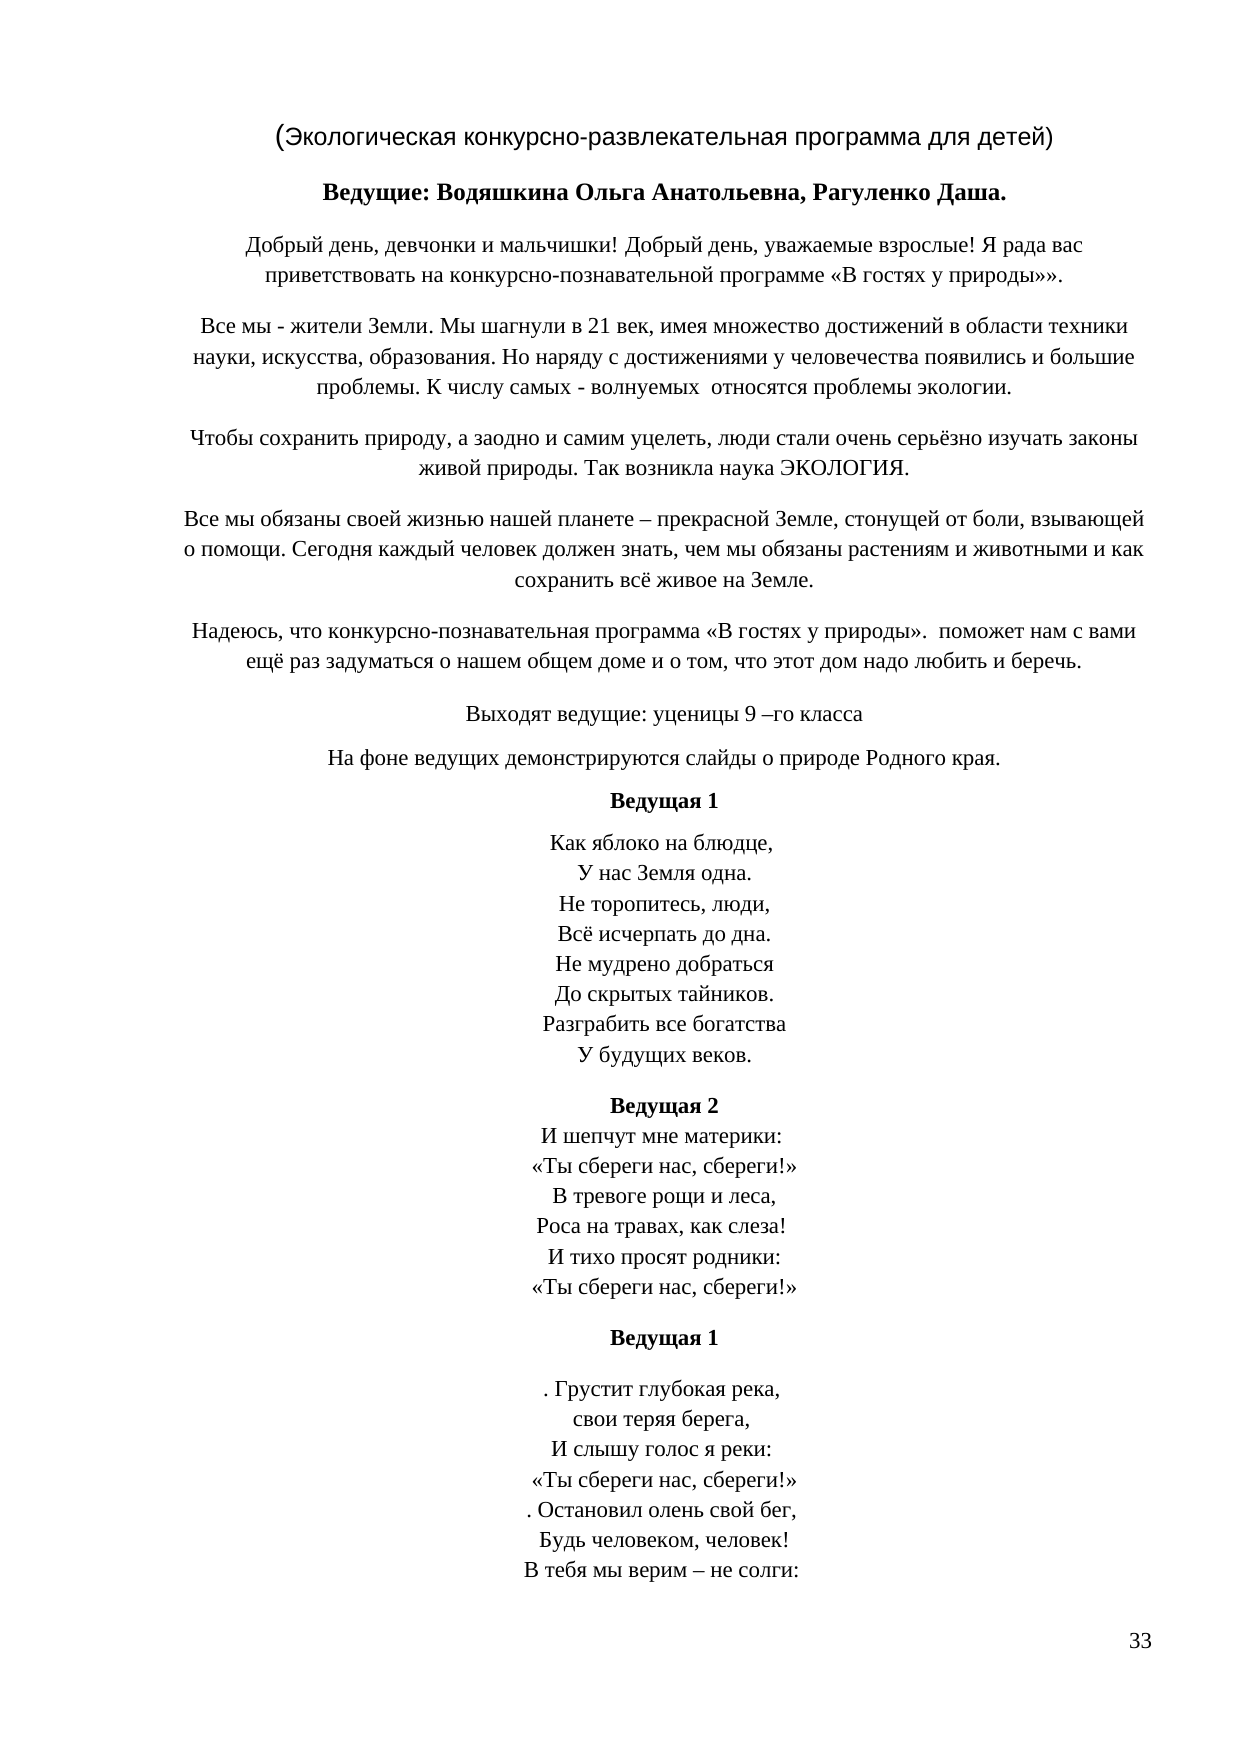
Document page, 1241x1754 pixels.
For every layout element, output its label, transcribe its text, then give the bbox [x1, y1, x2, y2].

text Чтобы сохранить природу, а заодно и самим уцелеть, люди стали очень серьёзно изучать законы живой природы. Так возникла наука ЭКОЛОГИЯ. [177, 424, 1152, 481]
text Ведущая 1 [177, 1324, 1152, 1350]
text Выходят ведущие: уценицы 9 –го класса [177, 698, 1152, 726]
text На фоне ведущих демонстрируются слайды о природе Родного края. [177, 742, 1152, 770]
text (Экологическая конкурсно-развлекательная программа для детей) [177, 118, 1152, 152]
text Ведущая 2 И шепчут мне материки: «Ты сбереги нас, сбереги!» В тревоге рощи и леса, Роса на травах, как слеза! И тихо просят родники: «Ты сбереги нас, сбереги!» [177, 1092, 1152, 1299]
text Надеюсь, что конкурсно-познавательная программа «В гостях у природы». поможет нам с вами ещё раз задуматься о нашем общем доме и о том, что этот дом надо любить и беречь. [177, 617, 1152, 673]
text Как яблоко на блюдце, У нас Земля одна. Не торопитесь, люди, Всё исчерпать до дна. Не мудрено добраться До скрытых тайников. Разграбить все богатства У будущих веков. [177, 829, 1152, 1067]
text Добрый день, девчонки и мальчишки! Добрый день, уважаемые взрослые! Я рада вас приветствовать на конкурсно-познавательной программе «В гостях у природы»». [177, 231, 1152, 288]
text Все мы - жители Земли. Мы шагнули в 21 век, имея множество достижений в области техники науки, искусства, образования. Но наряду с достижениями у человечества появились и большие проблемы. К числу самых - волнуемых относятся проблемы экологии. [177, 313, 1152, 399]
text Ведущие: Водяшкина Ольга Анатольевна, Рагуленко Даша. [177, 177, 1152, 206]
text Все мы обязаны своей жизнью нашей планете – прекрасной Земле, стонущей от боли, взывающей о помощи. Сегодня каждый человек должен знать, чем мы обязаны растениям и животными и как сохранить всё живое на Земле. [177, 505, 1152, 592]
text Ведущая 1 [177, 786, 1152, 814]
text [177, 1375, 1152, 1583]
